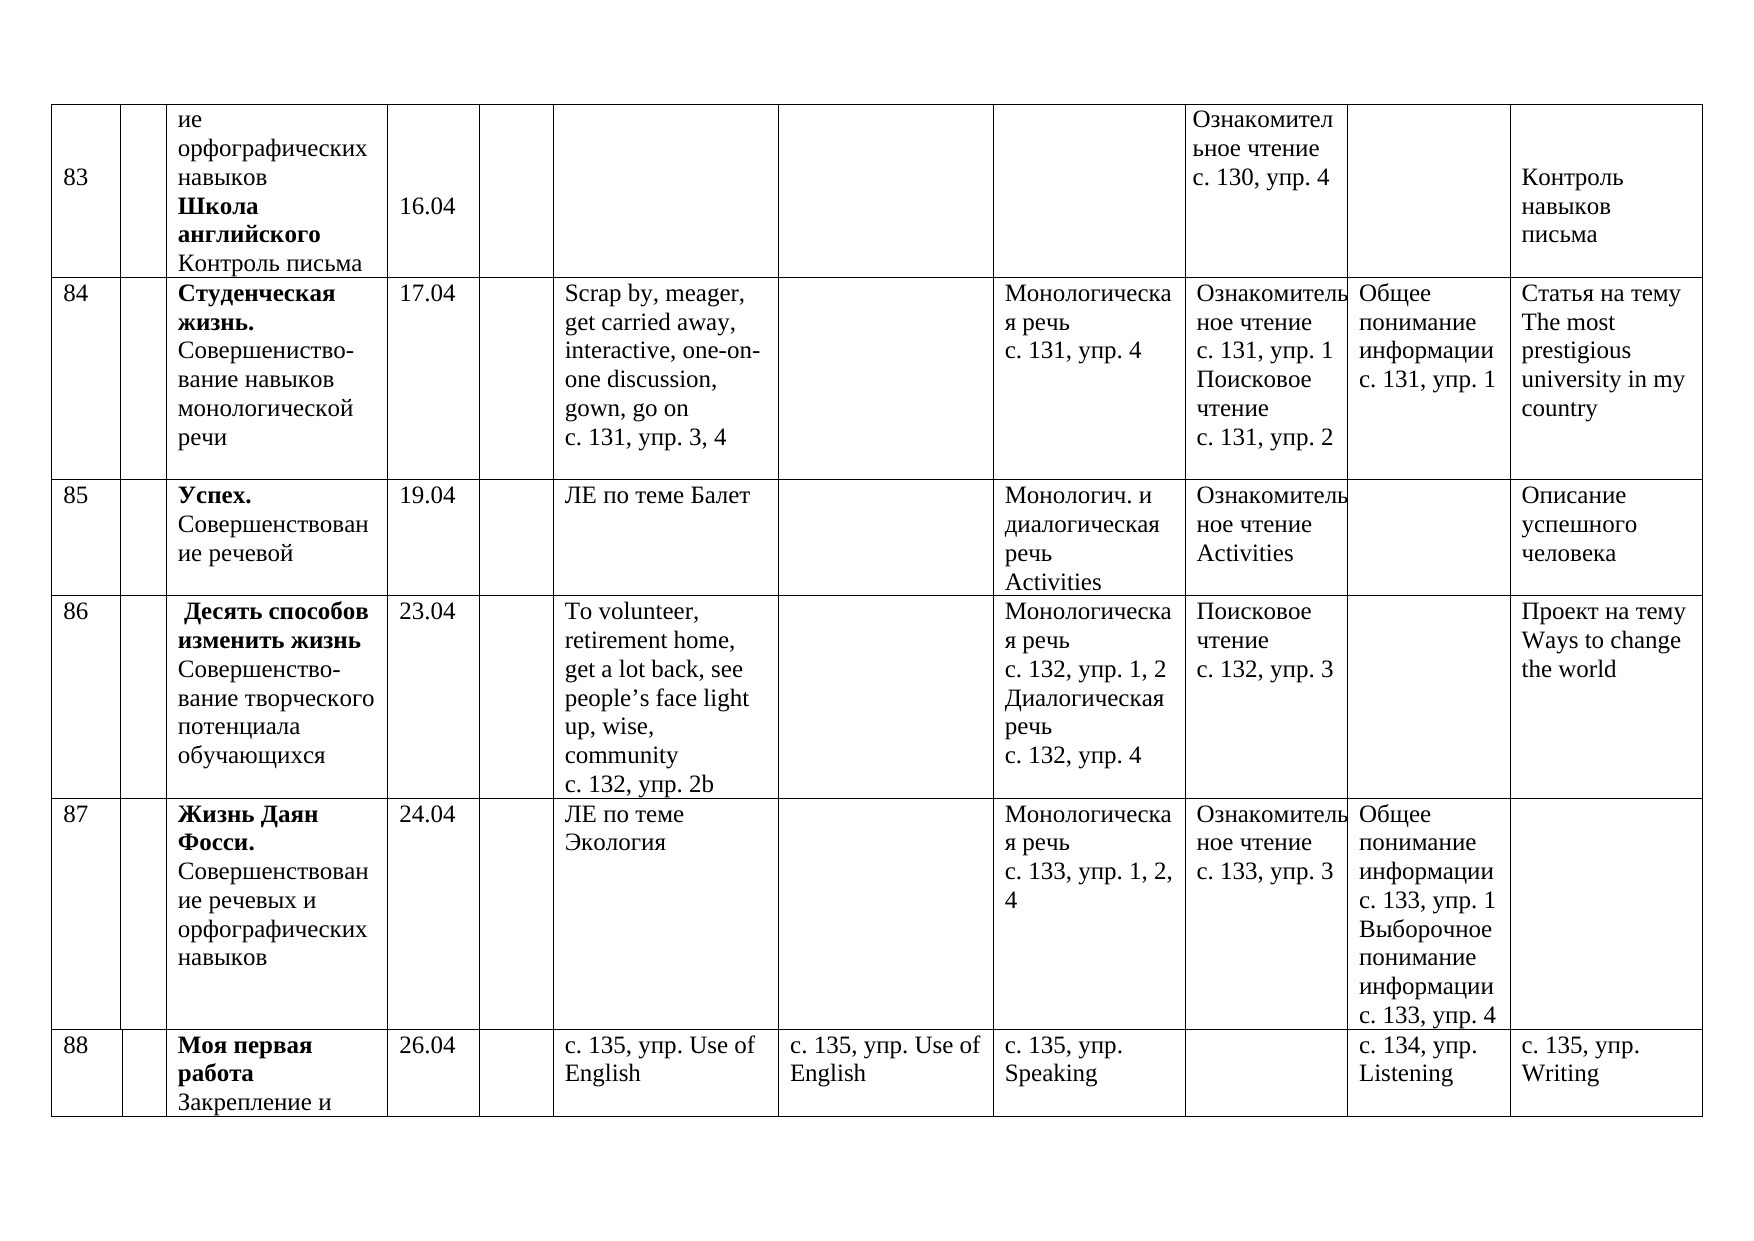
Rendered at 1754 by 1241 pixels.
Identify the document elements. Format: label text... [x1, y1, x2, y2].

table_cell ЛЕ по теме Экология [554, 799, 778, 1029]
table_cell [994, 1030, 1185, 1116]
table_cell Scrap by, meager, get carried away, interactive, one-on-one discussion, gown, go on с. 131, упр. 3, 4 [554, 278, 778, 479]
table_cell [480, 480, 553, 595]
table_cell Статья на тему The most prestigious university in my country [1511, 278, 1702, 479]
table_cell Монологич. и диалогическая речь Activities [994, 480, 1185, 595]
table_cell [994, 105, 1185, 277]
table_cell Успех. Совершенствование речевой [167, 480, 387, 595]
table_cell [121, 105, 166, 277]
table_cell Ознакомительное чтение с. 133, упр. 3 [1186, 799, 1347, 1029]
table_cell [480, 596, 553, 798]
table_cell [123, 1030, 166, 1116]
table_cell Описание успешного человека [1511, 480, 1702, 595]
table_cell [1348, 480, 1510, 595]
table_cell [480, 278, 553, 479]
table_cell [121, 278, 166, 479]
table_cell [1186, 105, 1347, 277]
table_cell [1348, 596, 1510, 798]
table_cell [779, 480, 993, 595]
table_cell To volunteer, retirement home, get a lot back, see people’s face light up, wise, community с. 132, упр. 2b [554, 596, 778, 798]
table_cell [480, 799, 553, 1029]
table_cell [167, 1030, 387, 1116]
table_cell Десять способов изменить жизнь Совершенство-вание творческого потенциала обучающихся [167, 596, 387, 798]
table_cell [554, 105, 778, 277]
table_cell Проект на тему Ways to change the world [1511, 596, 1702, 798]
table_cell Жизнь Даян Фосси. Совершенствование речевых и орфографических навыков [167, 799, 387, 1029]
table_cell Монологическая речь с. 131, упр. 4 [994, 278, 1185, 479]
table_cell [554, 1030, 778, 1116]
table_cell [121, 480, 166, 595]
table_cell 82 83 [52, 105, 120, 277]
table_cell [779, 799, 993, 1029]
table_cell [480, 1030, 553, 1116]
table_cell 23.04 [388, 596, 479, 798]
table_cell Общее понимание информации с. 131, упр. 1 [1348, 278, 1510, 479]
table_cell 19.04 [388, 480, 479, 595]
table_cell 87 [52, 799, 120, 1029]
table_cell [1511, 1030, 1702, 1116]
table_cell ЛЕ по теме Балет [554, 480, 778, 595]
table_cell 88 [52, 1030, 122, 1116]
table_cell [1348, 1030, 1510, 1116]
table_cell 12.04 16.04 [388, 105, 479, 277]
table_cell Монологическая речь с. 133, упр. 1, 2, 4 [994, 799, 1185, 1029]
table_cell 26.04 [388, 1030, 479, 1116]
table_cell [779, 278, 993, 479]
table_cell [779, 596, 993, 798]
table_cell [1511, 799, 1702, 1029]
table_cell [779, 105, 993, 277]
table_cell [480, 105, 553, 277]
table_cell [1186, 1030, 1347, 1116]
table_cell Студенческая жизнь. Совершениство-вание навыков монологической речи [167, 278, 387, 479]
table_cell Монологическая речь с. 132, упр. 1, 2 Диалогическая речь с. 132, упр. 4 [994, 596, 1185, 798]
table_cell 17.04 [388, 278, 479, 479]
table_cell [1348, 105, 1510, 277]
table_cell 24.04 [388, 799, 479, 1029]
table_cell [121, 596, 166, 798]
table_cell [1511, 105, 1702, 277]
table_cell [167, 105, 387, 277]
table_cell 85 [52, 480, 120, 595]
table_cell Общее понимание информации с. 133, упр. 1 Выборочное понимание информации с. 133, упр. 4 [1348, 799, 1510, 1029]
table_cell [779, 1030, 993, 1116]
table_cell Ознакомительное чтение с. 131, упр. 1 Поисковое чтение с. 131, упр. 2 [1186, 278, 1347, 479]
table_cell 84 [52, 278, 120, 479]
table_cell Поисковое чтение с. 132, упр. 3 [1186, 596, 1347, 798]
table_cell [121, 799, 166, 1029]
table_cell Ознакомительное чтение Activities [1186, 480, 1347, 595]
table_cell 86 [52, 596, 120, 798]
